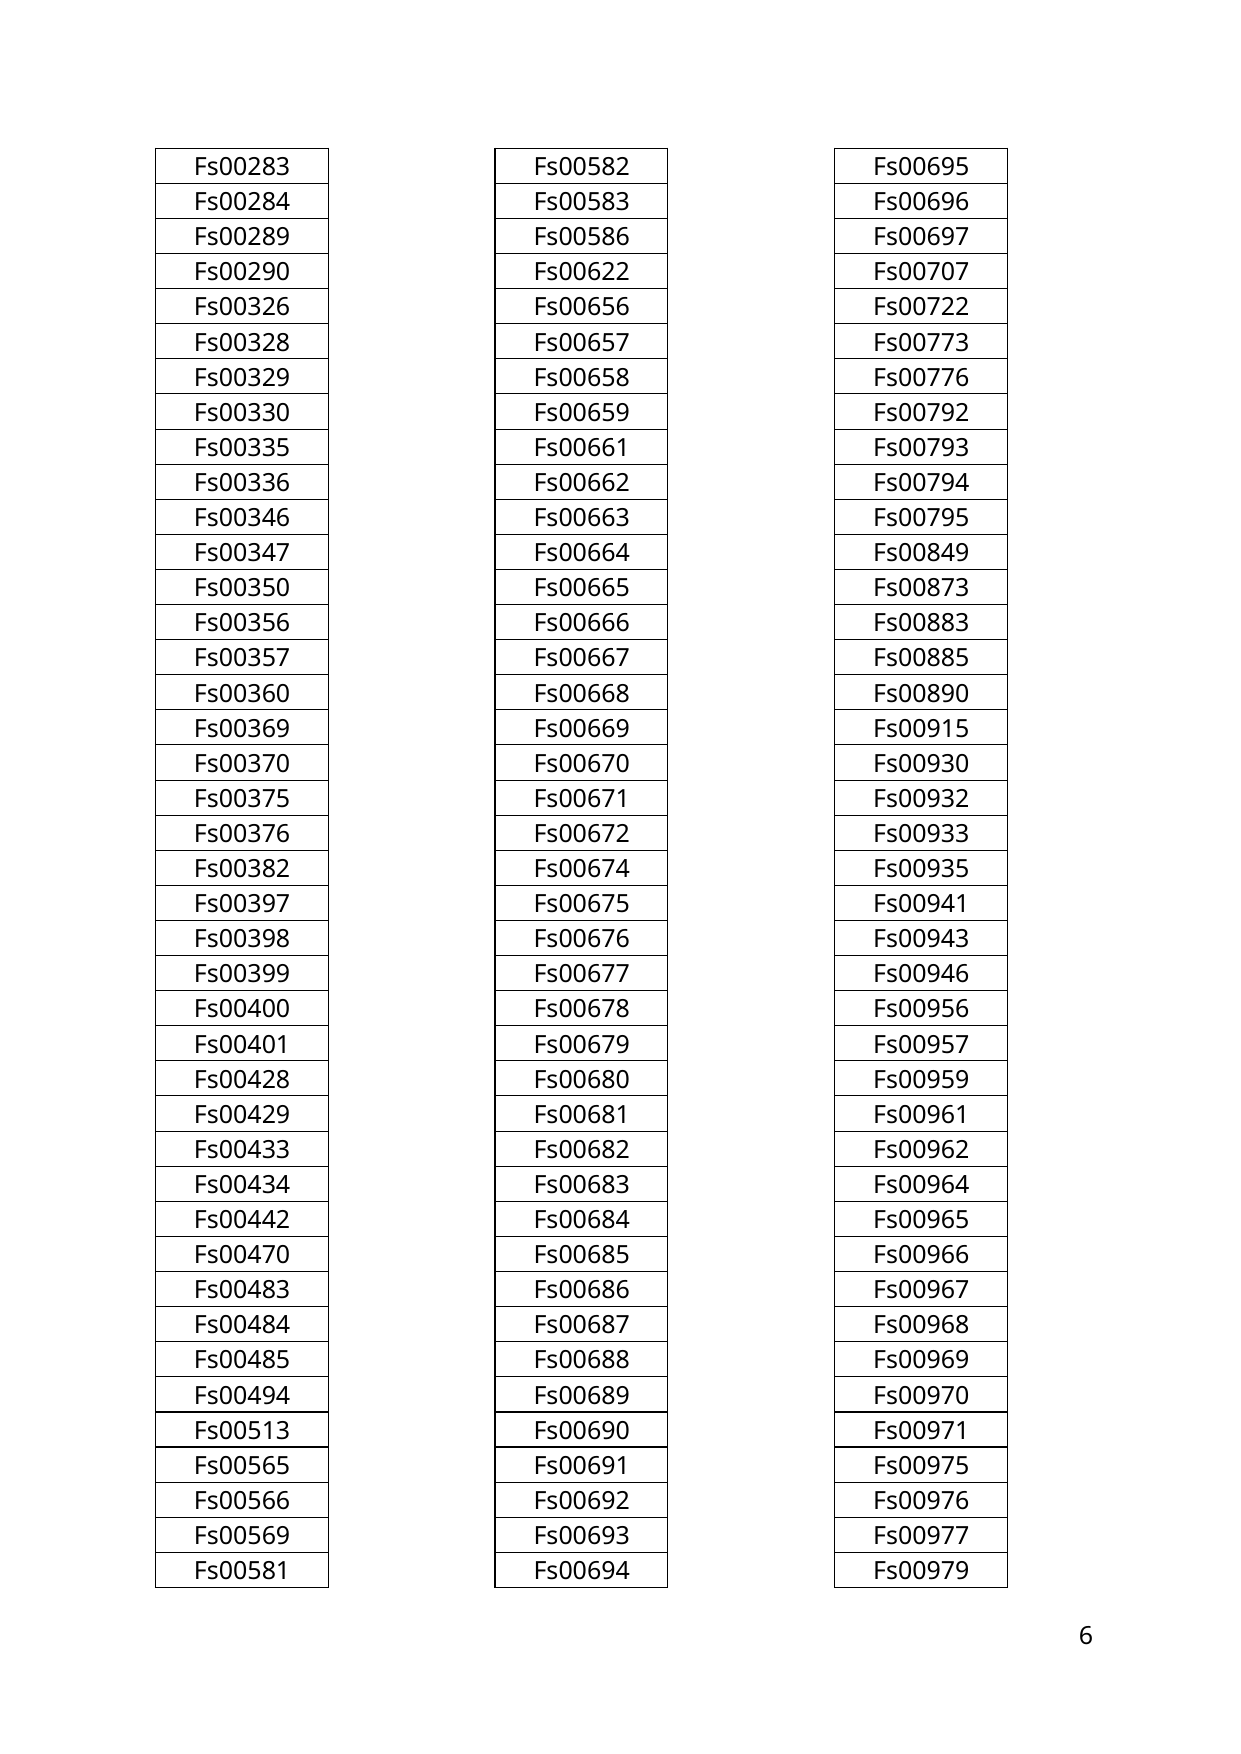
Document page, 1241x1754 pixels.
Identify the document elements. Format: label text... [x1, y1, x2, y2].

table_cell Fs00665 [496, 570, 667, 604]
table_cell Fs00962 [835, 1132, 1007, 1166]
table_cell Fs00672 [496, 816, 667, 850]
table_cell Fs00686 [496, 1272, 667, 1306]
table_cell Fs00350 [156, 570, 328, 604]
table_cell Fs00335 [156, 430, 328, 463]
table_cell Fs00328 [156, 324, 328, 358]
table_cell Fs00792 [835, 394, 1007, 428]
table_cell Fs00956 [835, 991, 1007, 1025]
table_cell Fs00429 [156, 1096, 328, 1131]
table_cell Fs00370 [156, 745, 328, 779]
table_cell Fs00659 [496, 394, 667, 428]
table_cell Fs00658 [496, 359, 667, 393]
table_cell Fs00946 [835, 956, 1007, 990]
table_cell Fs00566 [156, 1483, 328, 1517]
table_cell Fs00975 [835, 1448, 1007, 1482]
table_cell Fs00336 [156, 465, 328, 499]
table_cell Fs00329 [156, 359, 328, 393]
table_cell Fs00684 [496, 1202, 667, 1236]
table_cell Fs00664 [496, 535, 667, 569]
table_cell Fs00794 [835, 465, 1007, 499]
table_cell Fs00581 [156, 1553, 328, 1587]
table_cell Fs00283 [156, 149, 328, 183]
table_cell Fs00883 [835, 605, 1007, 639]
table_cell Fs00668 [496, 675, 667, 709]
table_cell Fs00961 [835, 1096, 1007, 1131]
table_cell Fs00965 [835, 1202, 1007, 1236]
table_cell Fs00674 [496, 851, 667, 885]
table_cell Fs00657 [496, 324, 667, 358]
table_cell Fs00966 [835, 1237, 1007, 1271]
table_cell Fs00690 [496, 1413, 667, 1446]
table_cell Fs00397 [156, 886, 328, 920]
table_cell Fs00915 [835, 710, 1007, 744]
table_cell Fs00795 [835, 500, 1007, 534]
table_cell Fs00662 [496, 465, 667, 499]
table_cell Fs00971 [835, 1413, 1007, 1446]
table_cell Fs00470 [156, 1237, 328, 1271]
table_cell Fs00676 [496, 921, 667, 955]
table_cell Fs00979 [835, 1553, 1007, 1587]
table_cell Fs00582 [496, 149, 667, 183]
table_cell Fs00290 [156, 254, 328, 288]
table_cell Fs00930 [835, 745, 1007, 779]
table_cell Fs00289 [156, 219, 328, 253]
table_cell Fs00376 [156, 816, 328, 850]
table_cell Fs00707 [835, 254, 1007, 288]
table_cell Fs00935 [835, 851, 1007, 885]
table_cell Fs00656 [496, 289, 667, 323]
table_cell Fs00968 [835, 1307, 1007, 1341]
table_cell Fs00326 [156, 289, 328, 323]
table_cell Fs00622 [496, 254, 667, 288]
table_cell Fs00885 [835, 640, 1007, 674]
table_cell Fs00360 [156, 675, 328, 709]
table_cell Fs00682 [496, 1132, 667, 1166]
table_cell Fs00399 [156, 956, 328, 990]
table_cell Fs00688 [496, 1342, 667, 1376]
table_cell Fs00494 [156, 1377, 328, 1411]
table_cell Fs00434 [156, 1167, 328, 1201]
table_cell Fs00513 [156, 1413, 328, 1446]
table_cell Fs00565 [156, 1448, 328, 1482]
table_cell Fs00670 [496, 745, 667, 779]
table_cell Fs00969 [835, 1342, 1007, 1376]
table_cell Fs00692 [496, 1483, 667, 1517]
table_cell Fs00933 [835, 816, 1007, 850]
table_cell Fs00697 [835, 219, 1007, 253]
table_cell Fs00695 [835, 149, 1007, 183]
table_cell Fs00661 [496, 430, 667, 463]
table_cell Fs00967 [835, 1272, 1007, 1306]
table_cell Fs00679 [496, 1026, 667, 1060]
table_cell Fs00976 [835, 1483, 1007, 1517]
table_cell Fs00677 [496, 956, 667, 990]
table_cell Fs00346 [156, 500, 328, 534]
table_cell Fs00369 [156, 710, 328, 744]
table_cell Fs00669 [496, 710, 667, 744]
table_cell Fs00428 [156, 1061, 328, 1095]
table_cell Fs00678 [496, 991, 667, 1025]
table_cell Fs00485 [156, 1342, 328, 1376]
table_cell Fs00696 [835, 184, 1007, 218]
table_cell Fs00667 [496, 640, 667, 674]
table_cell Fs00873 [835, 570, 1007, 604]
table_cell Fs00356 [156, 605, 328, 639]
table_cell Fs00793 [835, 430, 1007, 463]
table_cell Fs00685 [496, 1237, 667, 1271]
table_cell Fs00680 [496, 1061, 667, 1095]
table_cell Fs00398 [156, 921, 328, 955]
table_cell Fs00375 [156, 781, 328, 814]
table_cell Fs00681 [496, 1096, 667, 1131]
table_cell Fs00433 [156, 1132, 328, 1166]
table_cell Fs00483 [156, 1272, 328, 1306]
table_cell Fs00970 [835, 1377, 1007, 1411]
table_cell Fs00977 [835, 1518, 1007, 1552]
table_cell Fs00401 [156, 1026, 328, 1060]
table_cell Fs00776 [835, 359, 1007, 393]
table_cell Fs00964 [835, 1167, 1007, 1201]
table_cell Fs00569 [156, 1518, 328, 1552]
table_cell Fs00583 [496, 184, 667, 218]
table_cell Fs00691 [496, 1448, 667, 1482]
table_cell Fs00666 [496, 605, 667, 639]
table_cell Fs00400 [156, 991, 328, 1025]
table_cell Fs00687 [496, 1307, 667, 1341]
table_cell Fs00442 [156, 1202, 328, 1236]
table_cell Fs00932 [835, 781, 1007, 814]
table_cell Fs00330 [156, 394, 328, 428]
table_cell Fs00586 [496, 219, 667, 253]
table_cell Fs00957 [835, 1026, 1007, 1060]
table_cell Fs00943 [835, 921, 1007, 955]
table_cell Fs00849 [835, 535, 1007, 569]
table_cell Fs00284 [156, 184, 328, 218]
table_cell Fs00347 [156, 535, 328, 569]
table_cell Fs00675 [496, 886, 667, 920]
table_cell Fs00357 [156, 640, 328, 674]
table_cell Fs00382 [156, 851, 328, 885]
table_cell Fs00671 [496, 781, 667, 814]
table_cell Fs00773 [835, 324, 1007, 358]
table_cell Fs00484 [156, 1307, 328, 1341]
table_cell Fs00890 [835, 675, 1007, 709]
table_cell Fs00663 [496, 500, 667, 534]
table_cell Fs00693 [496, 1518, 667, 1552]
table_cell Fs00689 [496, 1377, 667, 1411]
table_cell Fs00722 [835, 289, 1007, 323]
table_cell Fs00959 [835, 1061, 1007, 1095]
table_cell Fs00941 [835, 886, 1007, 920]
table_cell Fs00683 [496, 1167, 667, 1201]
table_cell Fs00694 [496, 1553, 667, 1587]
